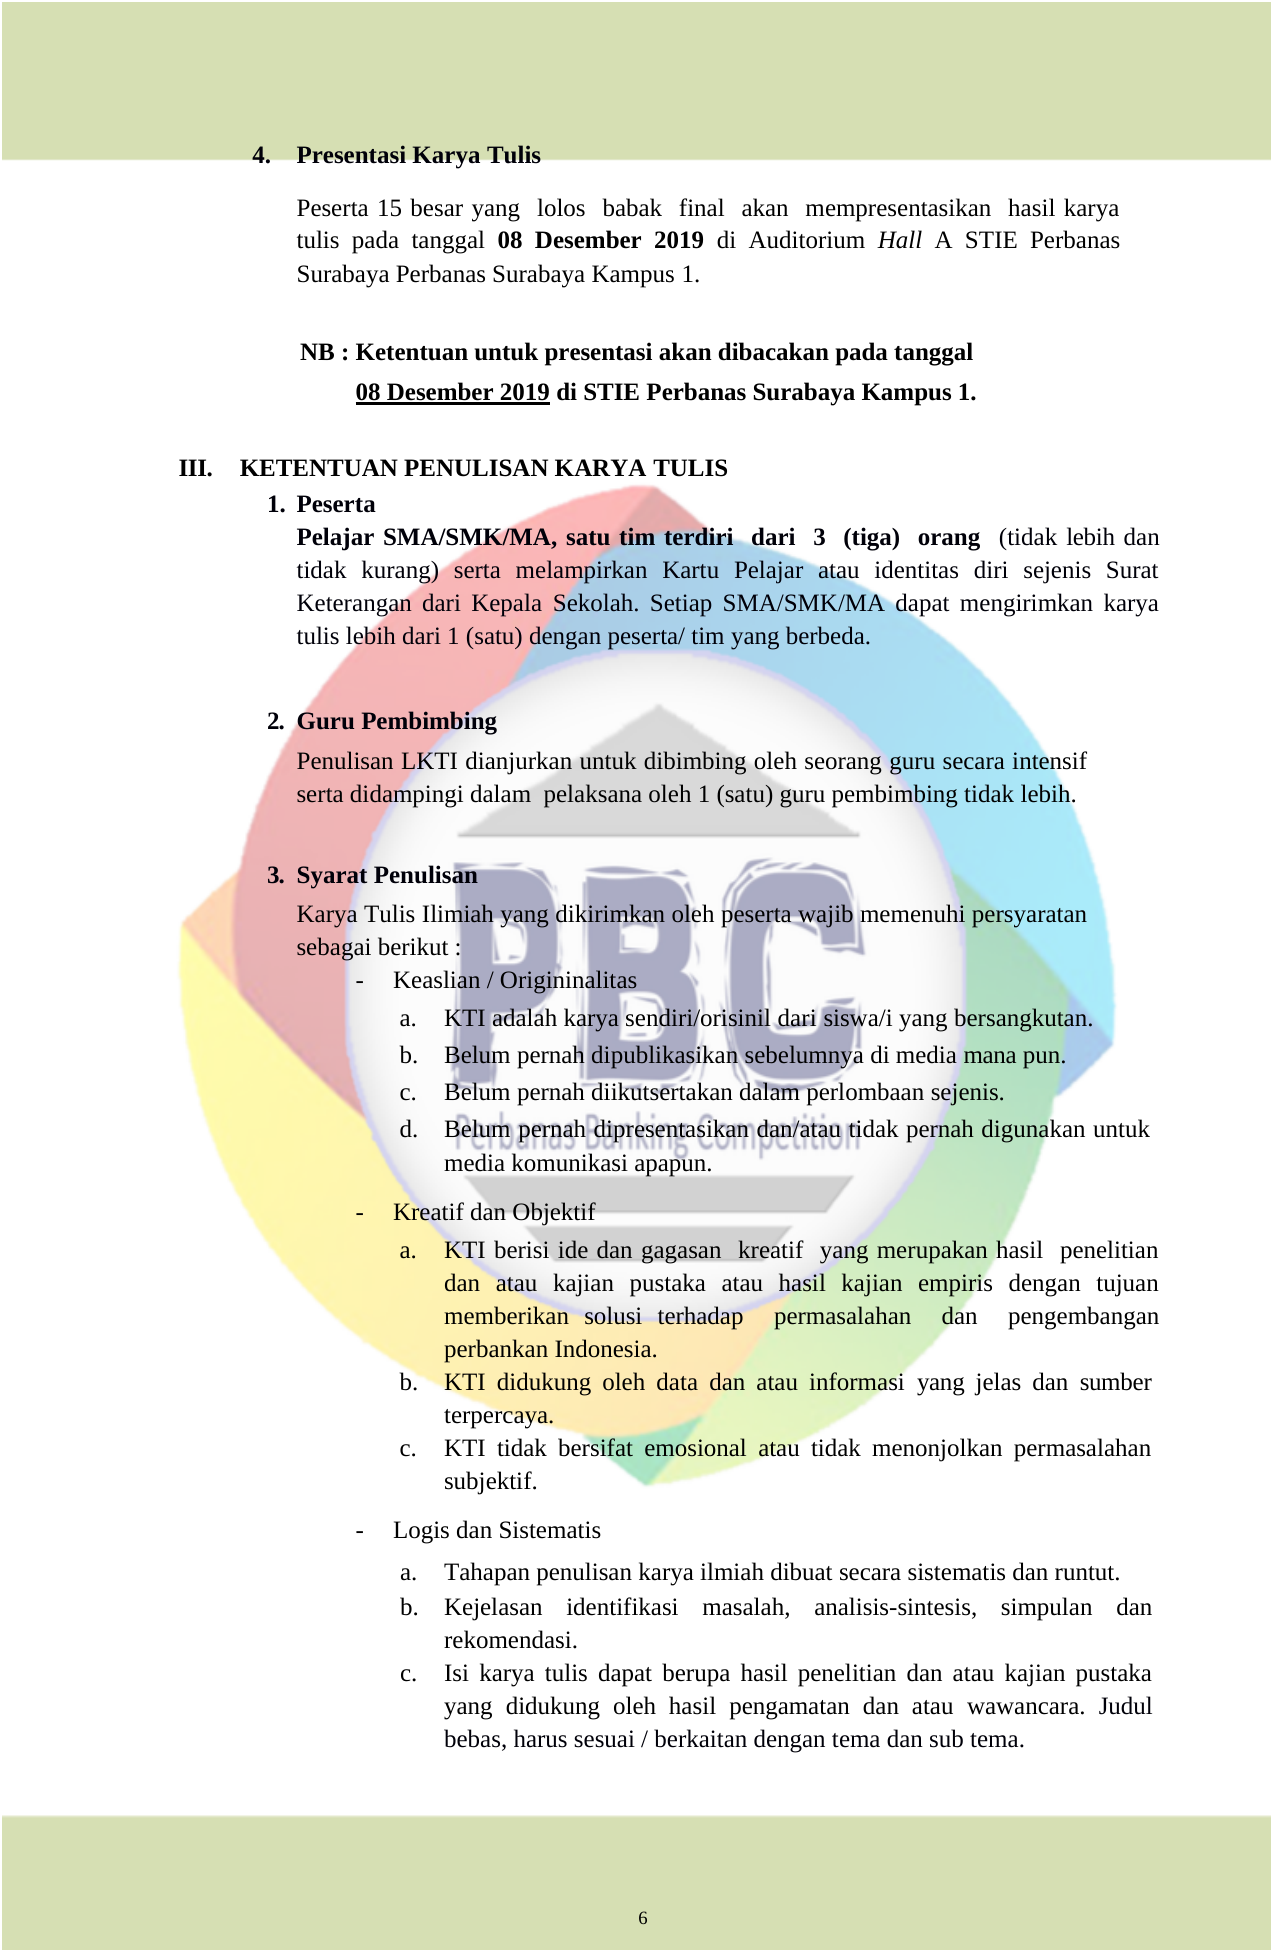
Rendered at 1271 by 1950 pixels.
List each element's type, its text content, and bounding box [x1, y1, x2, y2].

list Kreatif dan Objektif [355, 1197, 1196, 1226]
list KTI didukung oleh data dan atau informasi yang jelas dan sumber terpercaya. [399, 1367, 1152, 1429]
text Karya Tulis Ilimiah yang dikirimkan oleh peserta wajib memenuhi persyaratan sebagai berikut : [296, 899, 1088, 961]
subtitle 08 Desember 2019 di STIE Perbanas Surabaya Kampus 1. [355, 377, 1058, 406]
list Belum pernah dipresentasikan dan/atau tidak pernah digunakan untuk media komunikasi apapun. [399, 1114, 1150, 1176]
list Belum pernah diikutsertakan dalam perlombaan sejenis. [399, 1077, 1196, 1106]
list Kejelasan identifikasi masalah, analisis-sintesis, simpulan dan rekomendasi. [400, 1592, 1153, 1654]
text Penulisan LKTI dianjurkan untuk dibimbing oleh seorang guru secara intensif serta didampingi dalam pelaksana oleh 1 (satu) guru pembimbing tidak lebih. [296, 746, 1088, 807]
subtitle Guru Pembimbing [267, 706, 1196, 735]
subtitle KETENTUAN PENULISAN KARYA TULIS [177, 453, 1196, 482]
text Peserta 15 besar yang lolos babak final akan mempresentasikan hasil karya tulis pada tanggal 08 Desember 2019 di Auditorium Hall A STIE Perbanas Surabaya Perbanas Surabaya Kampus 1. [296, 193, 1121, 287]
subtitle Syarat Penulisan [267, 860, 1196, 888]
list KTI tidak bersifat emosional atau tidak menonjolkan permasalahan subjektif. [399, 1433, 1152, 1495]
list Logis dan Sistematis [355, 1516, 1196, 1544]
text Pelajar SMA/SMK/MA, satu tim terdiri dari 3 (tiga) orang (tidak lebih dan tidak kurang) serta melampirkan Kartu Pelajar atau identitas diri sejenis Surat Keterangan dari Kepala Sekolah. Setiap SMA/SMK/MA dapat mengirimkan karya tulis lebih dari 1 (satu) dengan peserta/ tim yang berbeda. [296, 522, 1160, 650]
list Belum pernah dipublikasikan sebelumnya di media mana pun. [399, 1040, 1196, 1069]
list Peserta [267, 489, 1196, 518]
list Presentasi Karya Tulis [252, 141, 1196, 169]
list Tahapan penulisan karya ilmiah dibuat secara sistematis dan runtut. [400, 1557, 1153, 1586]
list Isi karya tulis dapat berupa hasil penelitian dan atau kajian pustaka yang didukung oleh hasil pengamatan dan atau wawancara. Judul bebas, harus sesuai / berkaitan dengan tema dan sub tema. [400, 1658, 1153, 1753]
list KTI berisi ide dan gagasan kreatif yang merupakan hasil penelitian dan atau kajian pustaka atau hasil kajian empiris dengan tujuan memberikan solusi terhadap permasalahan dan pengembangan perbankan Indonesia. [399, 1235, 1160, 1363]
list KTI adalah karya sendiri/orisinil dari siswa/i yang bersangkutan. [399, 1003, 1196, 1032]
list Keaslian / Origininalitas [355, 965, 1196, 994]
subtitle NB : Ketentuan untuk presentasi akan dibacakan pada tanggal [300, 337, 1058, 366]
picture [2, 2, 1271, 1950]
